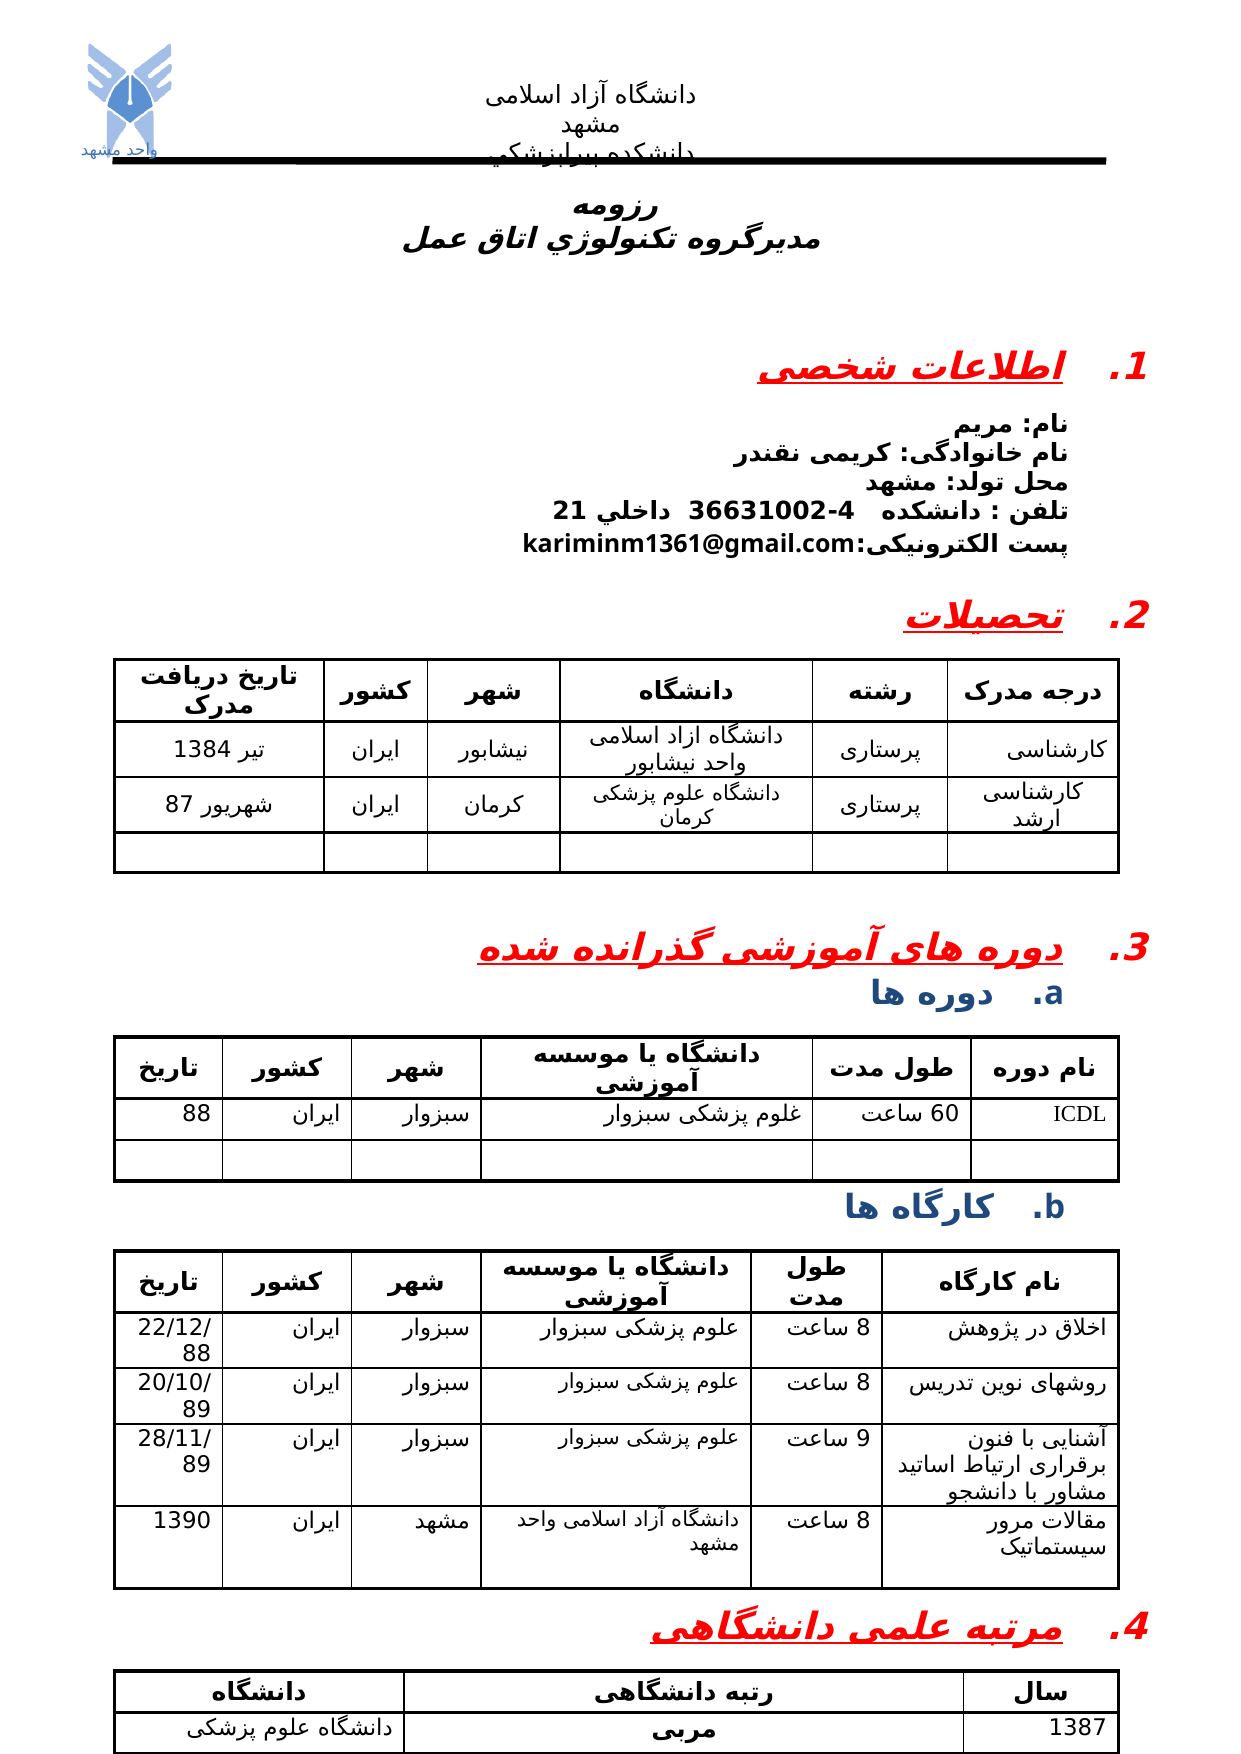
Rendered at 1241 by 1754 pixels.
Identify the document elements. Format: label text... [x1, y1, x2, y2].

table_cell دانشگاه علوم پزشکی سبزوار [116, 1714, 403, 1752]
list تحصیلات [112, 594, 1106, 637]
text تلفن : دانشكده 4-36631002 داخلي 21 [112, 496, 1069, 526]
table_cell کارشناسی ارشد [948, 778, 1117, 831]
table_cell علوم پزشکی سبزوار [482, 1314, 750, 1367]
text مديرگروه تكنولوژي اتاق عمل [112, 222, 1106, 256]
table_cell پرستاری [813, 723, 947, 776]
table_cell علوم پزشکی سبزوار [482, 1425, 750, 1505]
table_cell ایران [223, 1507, 351, 1587]
table_cell [948, 834, 1117, 871]
table_header سال [964, 1673, 1117, 1711]
table_cell [428, 834, 559, 871]
table_header نام دوره [972, 1039, 1117, 1097]
table_header کشور [325, 661, 427, 719]
table_cell 22/12/88 [116, 1314, 222, 1367]
table_cell تیر 1384 [116, 723, 323, 776]
table_cell دانشگاه ازاد اسلامی واحد نیشابور [561, 723, 812, 776]
table_header تاریخ [116, 1039, 222, 1097]
table_cell آشنایی با فنون برقراری ارتیاط اساتید مشاور با دانشجو [883, 1425, 1117, 1505]
table_cell نیشابور [428, 723, 559, 776]
list دوره ها [112, 969, 1031, 1014]
text رزومه [112, 188, 1106, 222]
text نام: مریم [112, 409, 1069, 438]
table_cell سبزوار [352, 1314, 480, 1367]
list اطلاعات شخصی [112, 344, 1106, 388]
table_cell 9 ساعت [752, 1425, 881, 1505]
table_header رتبه دانشگاهی [405, 1673, 963, 1711]
table_cell 28/11/89 [116, 1425, 222, 1505]
table_cell پرستاری [813, 778, 947, 831]
table_header شهر [352, 1253, 480, 1311]
table_cell [813, 1141, 970, 1179]
table_cell ایران [223, 1369, 351, 1423]
table_cell غلوم پزشکی سبزوار [482, 1100, 812, 1139]
table_cell [813, 834, 947, 871]
list دوره های آموزشی گذرانده شده [112, 925, 1106, 969]
table_cell 8 ساعت [752, 1314, 881, 1367]
table_cell 88 [116, 1100, 222, 1139]
table_header شهر [352, 1039, 480, 1097]
table_header نام کارگاه [883, 1253, 1117, 1311]
text پست الکترونیکی:kariminm1361@gmail.com [112, 526, 1069, 559]
table_header کشور [223, 1253, 351, 1311]
table_cell 1390 [116, 1507, 222, 1587]
text نام خانوادگی: کریمی نقندر [112, 438, 1069, 467]
table_cell کرمان [428, 778, 559, 831]
table_cell ایران [325, 723, 427, 776]
table_cell سبزوار [352, 1100, 480, 1139]
table_header دانشگاه [561, 661, 812, 719]
table_header طول مدت [813, 1039, 970, 1097]
table_cell 8 ساعت [752, 1369, 881, 1423]
table_cell [223, 1141, 351, 1179]
table_cell 1387 [964, 1714, 1117, 1752]
table_cell 8 ساعت [752, 1507, 881, 1587]
table_cell [972, 1141, 1117, 1179]
table_cell دانشگاه علوم پزشکی کرمان [561, 778, 812, 831]
table_cell مشهد [352, 1507, 480, 1587]
table_cell مربی [405, 1714, 963, 1752]
table_cell [116, 1141, 222, 1179]
table_cell 20/10/89 [116, 1369, 222, 1423]
list کارگاه ها [112, 1183, 1031, 1228]
table_cell سبزوار [352, 1369, 480, 1423]
table_cell ایران [223, 1100, 351, 1139]
table_cell [561, 834, 812, 871]
table_cell ایران [223, 1314, 351, 1367]
list مرتبه علمی دانشگاهی [112, 1604, 1106, 1648]
table_cell 60 ساعت [813, 1100, 970, 1139]
table_cell دانشگاه آزاد اسلامی واحد مشهد [482, 1507, 750, 1587]
table_cell شهریور 87 [116, 778, 323, 831]
table_header رشته [813, 661, 947, 719]
picture [81, 35, 177, 160]
table_cell ایران [223, 1425, 351, 1505]
table_header شهر [428, 661, 559, 719]
table_cell ایران [325, 778, 427, 831]
table_header کشور [223, 1039, 351, 1097]
table_cell علوم پزشکی سبزوار [482, 1369, 750, 1423]
table_cell سبزوار [352, 1425, 480, 1505]
table_header تاریخ [116, 1253, 222, 1311]
table_header درجه مدرک [948, 661, 1117, 719]
table_cell مقالات مرور سیستماتیک [883, 1507, 1117, 1587]
table_cell [116, 834, 323, 871]
table_cell [352, 1141, 480, 1179]
table_cell اخلاق در پژوهش [883, 1314, 1117, 1367]
table_cell کارشناسی [948, 723, 1117, 776]
table_cell [482, 1141, 812, 1179]
table_cell [325, 834, 427, 871]
table_cell روشهای نوین تدریس [883, 1369, 1117, 1423]
table_header دانشگاه یا موسسه آموزشی [482, 1253, 750, 1311]
table_cell ICDL [972, 1100, 1117, 1139]
table_header تاریخ دریافت مدرک [116, 661, 323, 719]
table_header دانشگاه یا موسسه آموزشی [482, 1039, 812, 1097]
text محل تولد: مشهد [112, 467, 1069, 496]
table_header دانشگاه [116, 1673, 403, 1711]
table_header طول مدت [752, 1253, 881, 1311]
